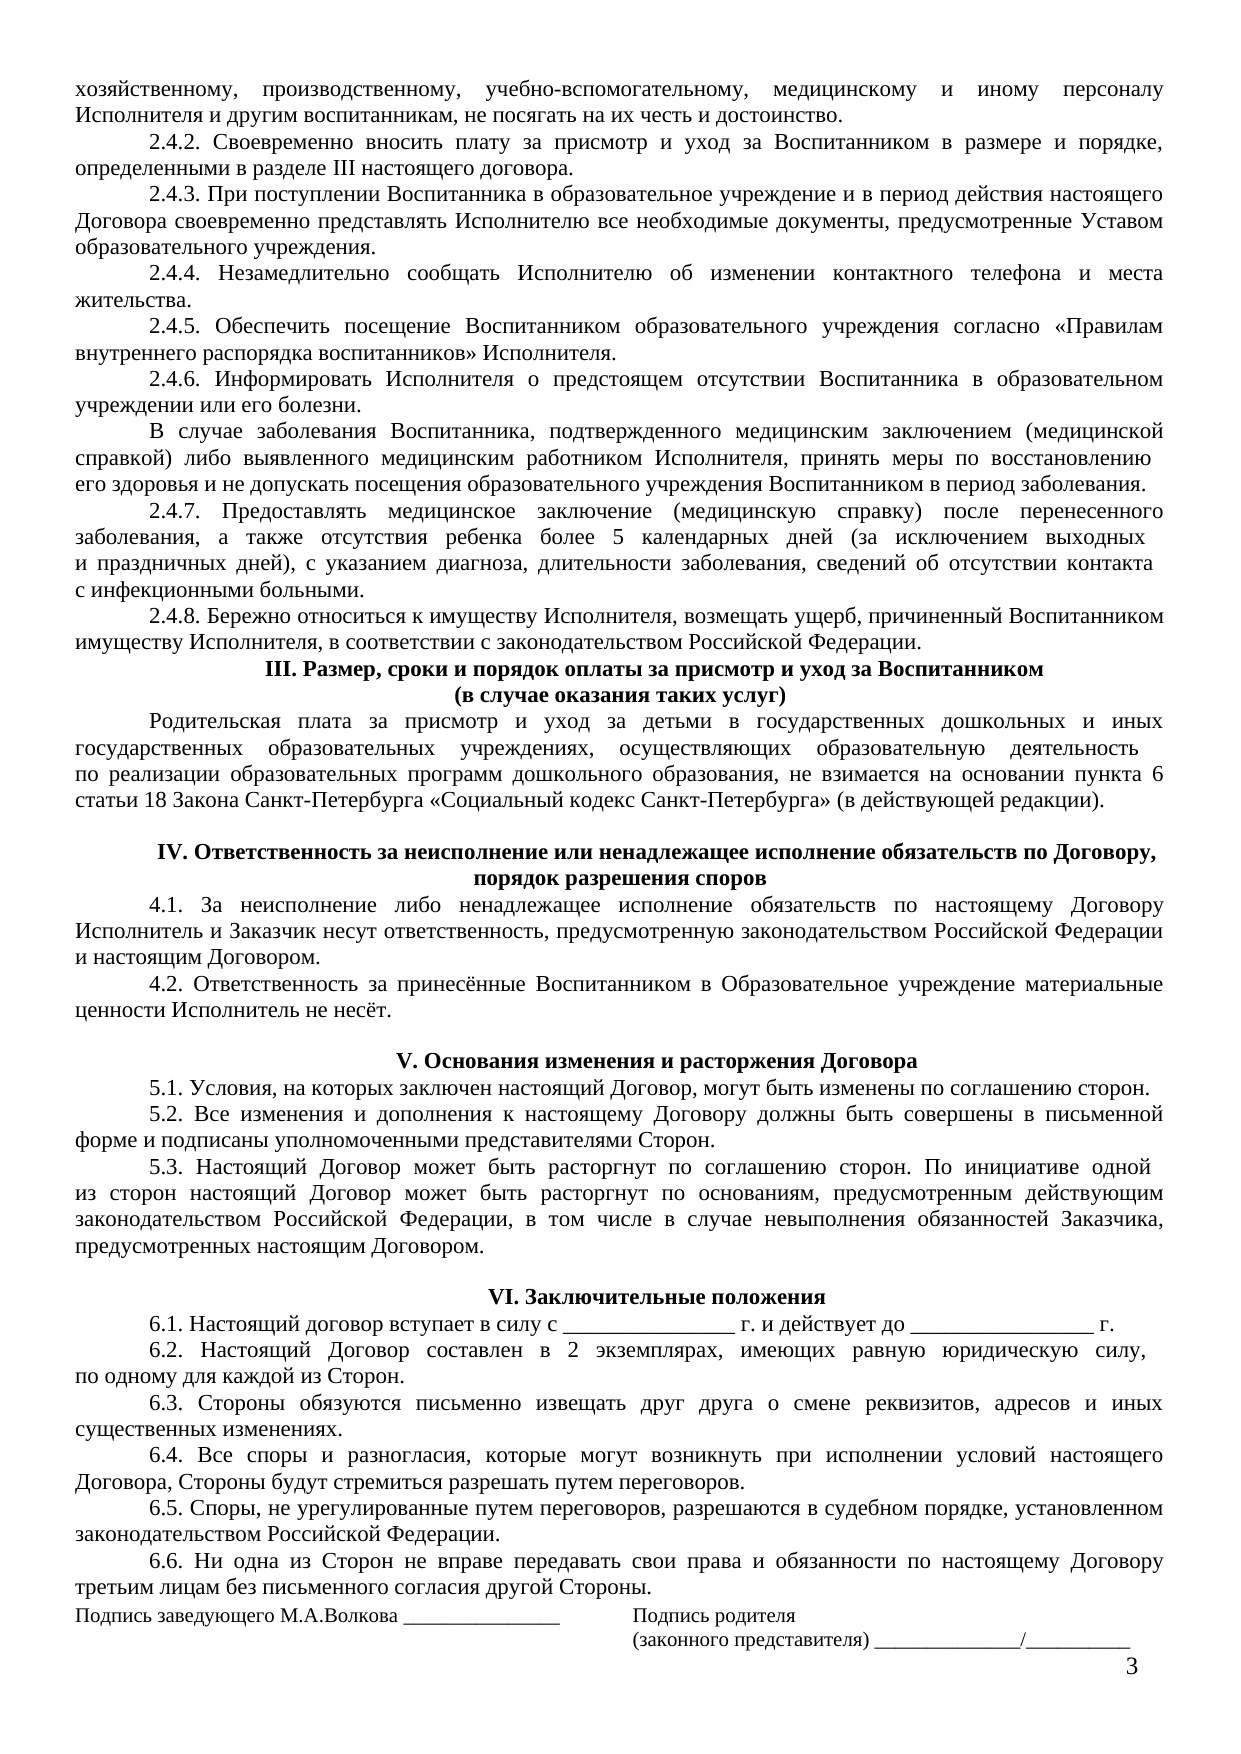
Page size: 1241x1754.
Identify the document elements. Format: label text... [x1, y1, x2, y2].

text 6.2. Настоящий Договор составлен в 2 экземплярах, имеющих равную юридическую силу, по одному для каждой из Сторон. [75, 1336, 1165, 1389]
text 2.4.5. Обеспечить посещение Воспитанником образовательного учреждения согласно «Правилам внутреннего распорядка воспитанников» Исполнителя. [75, 312, 1165, 365]
text В случае заболевания Воспитанника, подтвержденного медицинским заключением (медицинской справкой) либо выявленного медицинским работником Исполнителя, принять меры по восстановлению его здоровья и не допускать посещения образовательного учреждения Воспитанником в период заболевания. [75, 418, 1165, 497]
text 2.4.7. Предоставлять медицинское заключение (медицинскую справку) после перенесенного заболевания, а также отсутствия ребенка более 5 календарных дней (за исключением выходных и праздничных дней), с указанием диагноза, длительности заболевания, сведений об отсутствии контакта с инфекционными больными. [75, 497, 1165, 602]
text IV. Ответственность за неисполнение или ненадлежащее исполнение обязательств по Договору, порядок разрешения споров [75, 838, 1165, 891]
text 2.4.6. Информировать Исполнителя о предстоящем отсутствии Воспитанника в образовательном учреждении или его болезни. [75, 365, 1165, 418]
text V. Основания изменения и расторжения Договора [75, 1047, 1165, 1074]
text Родительская плата за присмотр и уход за детьми в государственных дошкольных и иных государственных образовательных учреждениях, осуществляющих образовательную деятельность по реализации образовательных программ дошкольного образования, не взимается на основании пункта 6 статьи 18 Закона Санкт-Петербурга «Социальный кодекс Санкт-Петербурга» (в действующей редакции). [75, 707, 1165, 813]
text 6.6. Ни одна из Сторон не вправе передавать свои права и обязанности по настоящему Договору третьим лицам без письменного согласия другой Стороны. [75, 1547, 1165, 1599]
text 6.1. Настоящий договор вступает в силу с _______________ г. и действует до ________________ г. [75, 1309, 1165, 1336]
text 4.2. Ответственность за принесённые Воспитанником в Образовательное учреждение материальные ценности Исполнитель не несёт. [75, 970, 1165, 1022]
text 4.1. За неисполнение либо ненадлежащее исполнение обязательств по настоящему Договору Исполнитель и Заказчик несут ответственность, предусмотренную законодательством Российской Федерации и настоящим Договором. [75, 891, 1165, 970]
text 6.5. Споры, не урегулированные путем переговоров, разрешаются в судебном порядке, установленном законодательством Российской Федерации. [75, 1494, 1165, 1547]
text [75, 75, 1165, 128]
text 6.4. Все споры и разногласия, которые могут возникнуть при исполнении условий настоящего Договора, Стороны будут стремиться разрешать путем переговоров. [75, 1441, 1165, 1494]
text III. Размер, сроки и порядок оплаты за присмотр и уход за Воспитанником (в случае оказания таких услуг) [75, 655, 1165, 707]
text 2.4.8. Бережно относиться к имуществу Исполнителя, возмещать ущерб, причиненный Воспитанником имуществу Исполнителя, в соответствии с законодательством Российской Федерации. [75, 602, 1165, 655]
text 5.3. Настоящий Договор может быть расторгнут по соглашению сторон. По инициативе одной из сторон настоящий Договор может быть расторгнут по основаниям, предусмотренным действующим законодательством Российской Федерации, в том числе в случае невыполнения обязанностей Заказчика, предусмотренных настоящим Договором. [75, 1153, 1165, 1258]
text 2.4.4. Незамедлительно сообщать Исполнителю об изменении контактного телефона и места жительства. [75, 259, 1165, 312]
text 2.4.2. Своевременно вносить плату за присмотр и уход за Воспитанником в размере и порядке, определенными в разделе III настоящего договора. [75, 128, 1165, 180]
text 5.1. Условия, на которых заключен настоящий Договор, могут быть изменены по соглашению сторон. [75, 1074, 1165, 1100]
text 2.4.3. При поступлении Воспитанника в образовательное учреждение и в период действия настоящего Договора своевременно представлять Исполнителю все необходимые документы, предусмотренные Уставом образовательного учреждения. [75, 180, 1165, 259]
text 6.3. Стороны обязуются письменно извещать друг друга о смене реквизитов, адресов и иных существенных изменениях. [75, 1389, 1165, 1441]
text 5.2. Все изменения и дополнения к настоящему Договору должны быть совершены в письменной форме и подписаны уполномоченными представителями Сторон. [75, 1100, 1165, 1153]
text VI. Заключительные положения [75, 1283, 1165, 1309]
